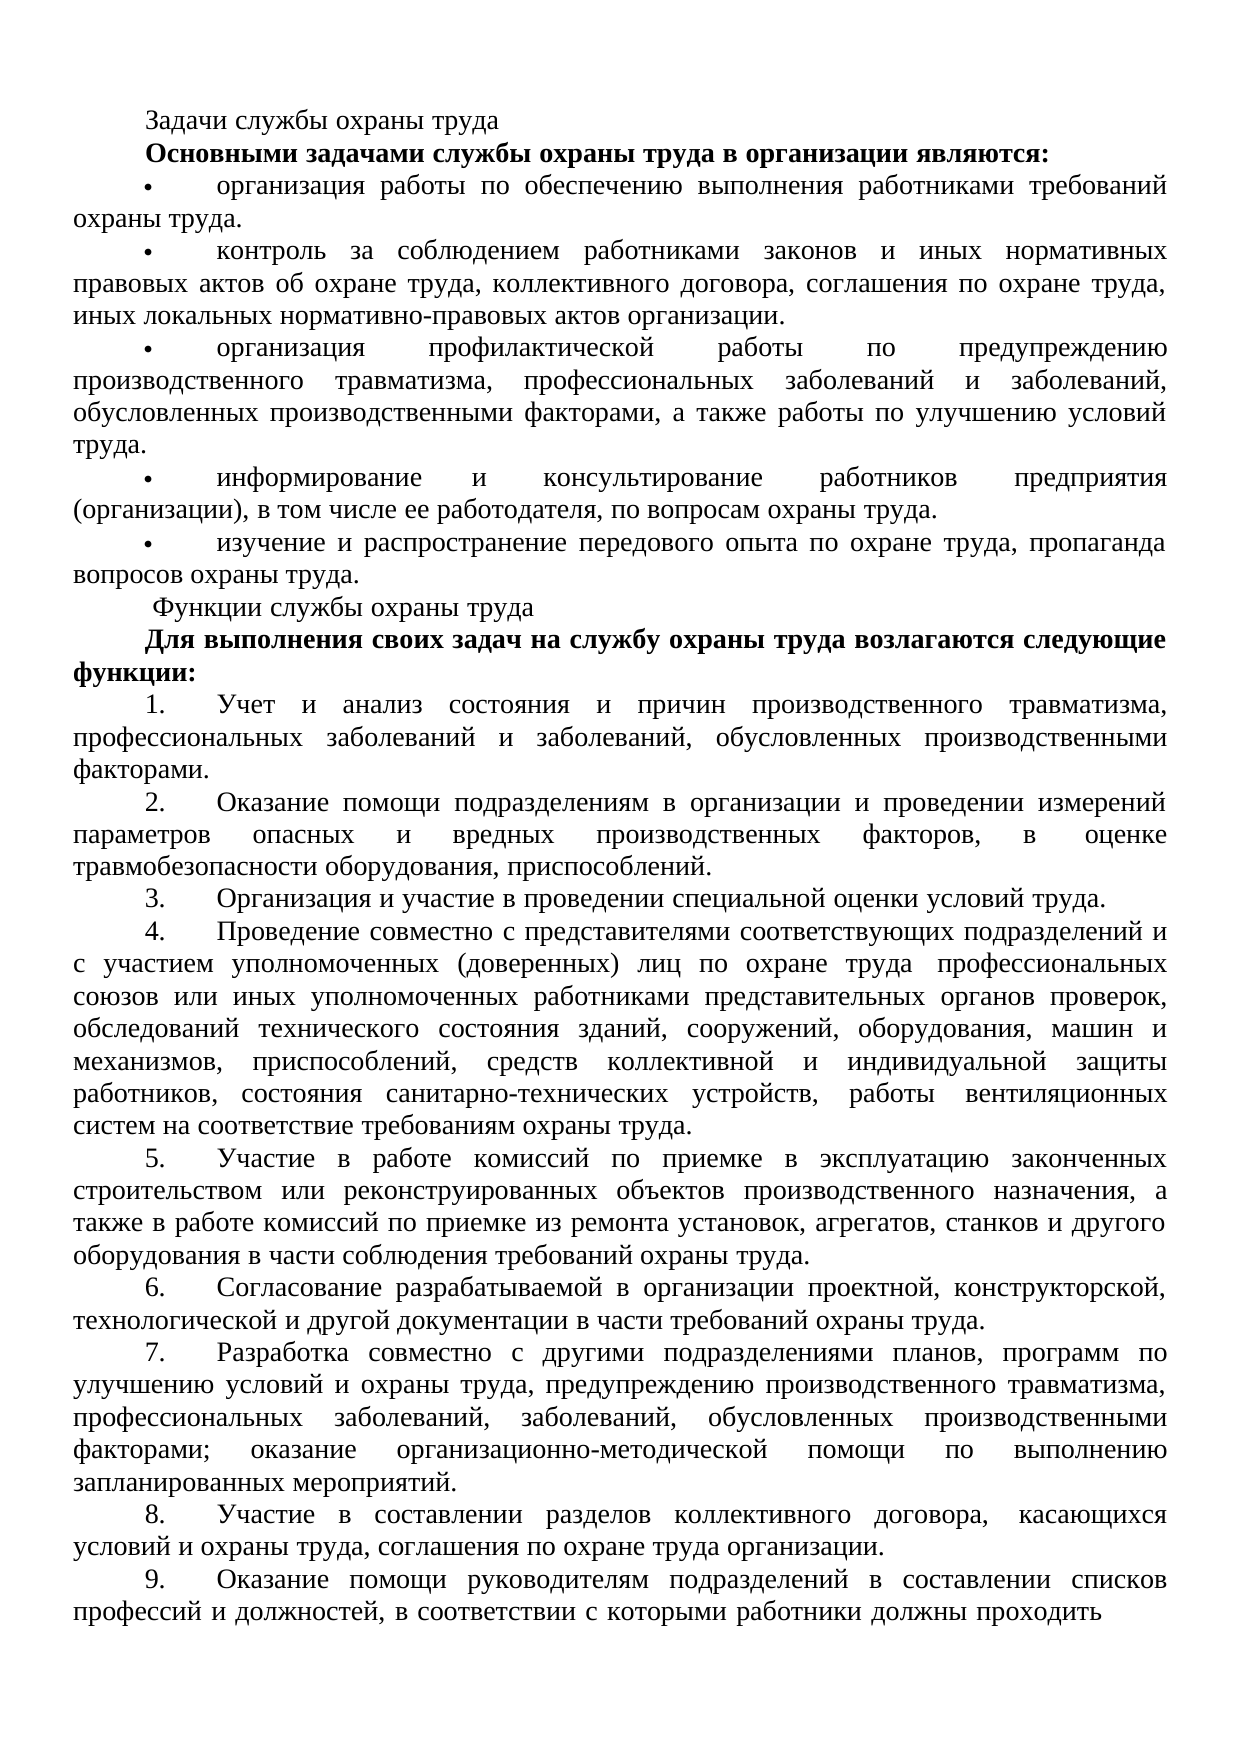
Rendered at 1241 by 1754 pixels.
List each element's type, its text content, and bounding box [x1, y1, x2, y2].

list Участие в составлении разделов коллективного договора, касающихся условий и охраны труда, соглашения по охране труда организации. [73, 1497, 1167, 1562]
list информирование и консультирование работников предприятия (организации), в том числе ее работодателя, по вопросам охраны труда. [73, 460, 1168, 525]
list организация профилактической работы по предупреждению производственного травматизма, профессиональных заболеваний и заболеваний, обусловленных производственными факторами, а также работы по улучшению условий труда. [73, 330, 1168, 460]
text Задачи службы охраны труда [145, 103, 1180, 136]
list Разработка совместно с другими подразделениями планов, программ по улучшению условий и охраны труда, предупреждению производственного травматизма, профессиональных заболеваний, заболеваний, обусловленных производственными факторами; оказание организационно-методической помощи по выполнению запланированных мероприятий. [73, 1335, 1167, 1497]
list организация работы по обеспечению выполнения работниками требований охраны труда. [73, 168, 1167, 233]
subtitle Основными задачами службы охраны труда в организации являются: [145, 136, 1180, 168]
subtitle Для выполнения своих задач на службу охраны труда возлагаются следующие функции: [73, 623, 1167, 687]
list Организация и участие в проведении специальной оценки условий труда. [144, 882, 1180, 914]
list Проведение совместно с представителями соответствующих подразделений и с участием уполномоченных (доверенных) лиц по охране труда профессиональных союзов или иных уполномоченных работниками представительных органов проверок, обследований технического состояния зданий, сооружений, оборудования, машин и механизмов, приспособлений, средств коллективной и индивидуальной защиты работников, состояния санитарно-технических устройств, работы вентиляционных систем на соответствие требованиям охраны труда. [73, 914, 1167, 1141]
list Оказание помощи подразделениям в организации и проведении измерений параметров опасных и вредных производственных факторов, в оценке травмобезопасности оборудования, приспособлений. [73, 784, 1167, 882]
list Оказание помощи руководителям подразделений в составлении списков профессий и должностей, в соответствии с которыми работники должны проходить [73, 1562, 1167, 1627]
list контроль за соблюдением работниками законов и иных нормативных правовых актов об охране труда, коллективного договора, соглашения по охране труда, иных локальных нормативно-правовых актов организации. [73, 233, 1167, 330]
list Участие в работе комиссий по приемке в эксплуатацию законченных строительством или реконструированных объектов производственного назначения, а также в работе комиссий по приемке из ремонта установок, агрегатов, станков и другого оборудования в части соблюдения требований охраны труда. [73, 1141, 1168, 1270]
list Учет и анализ состояния и причин производственного травматизма, профессиональных заболеваний и заболеваний, обусловленных производственными факторами. [73, 687, 1168, 784]
list изучение и распространение передового опыта по охране труда, пропаганда вопросов охраны труда. [73, 525, 1167, 589]
list Согласование разрабатываемой в организации проектной, конструкторской, технологической и другой документации в части требований охраны труда. [73, 1270, 1167, 1335]
text Функции службы охраны труда [152, 589, 1180, 622]
